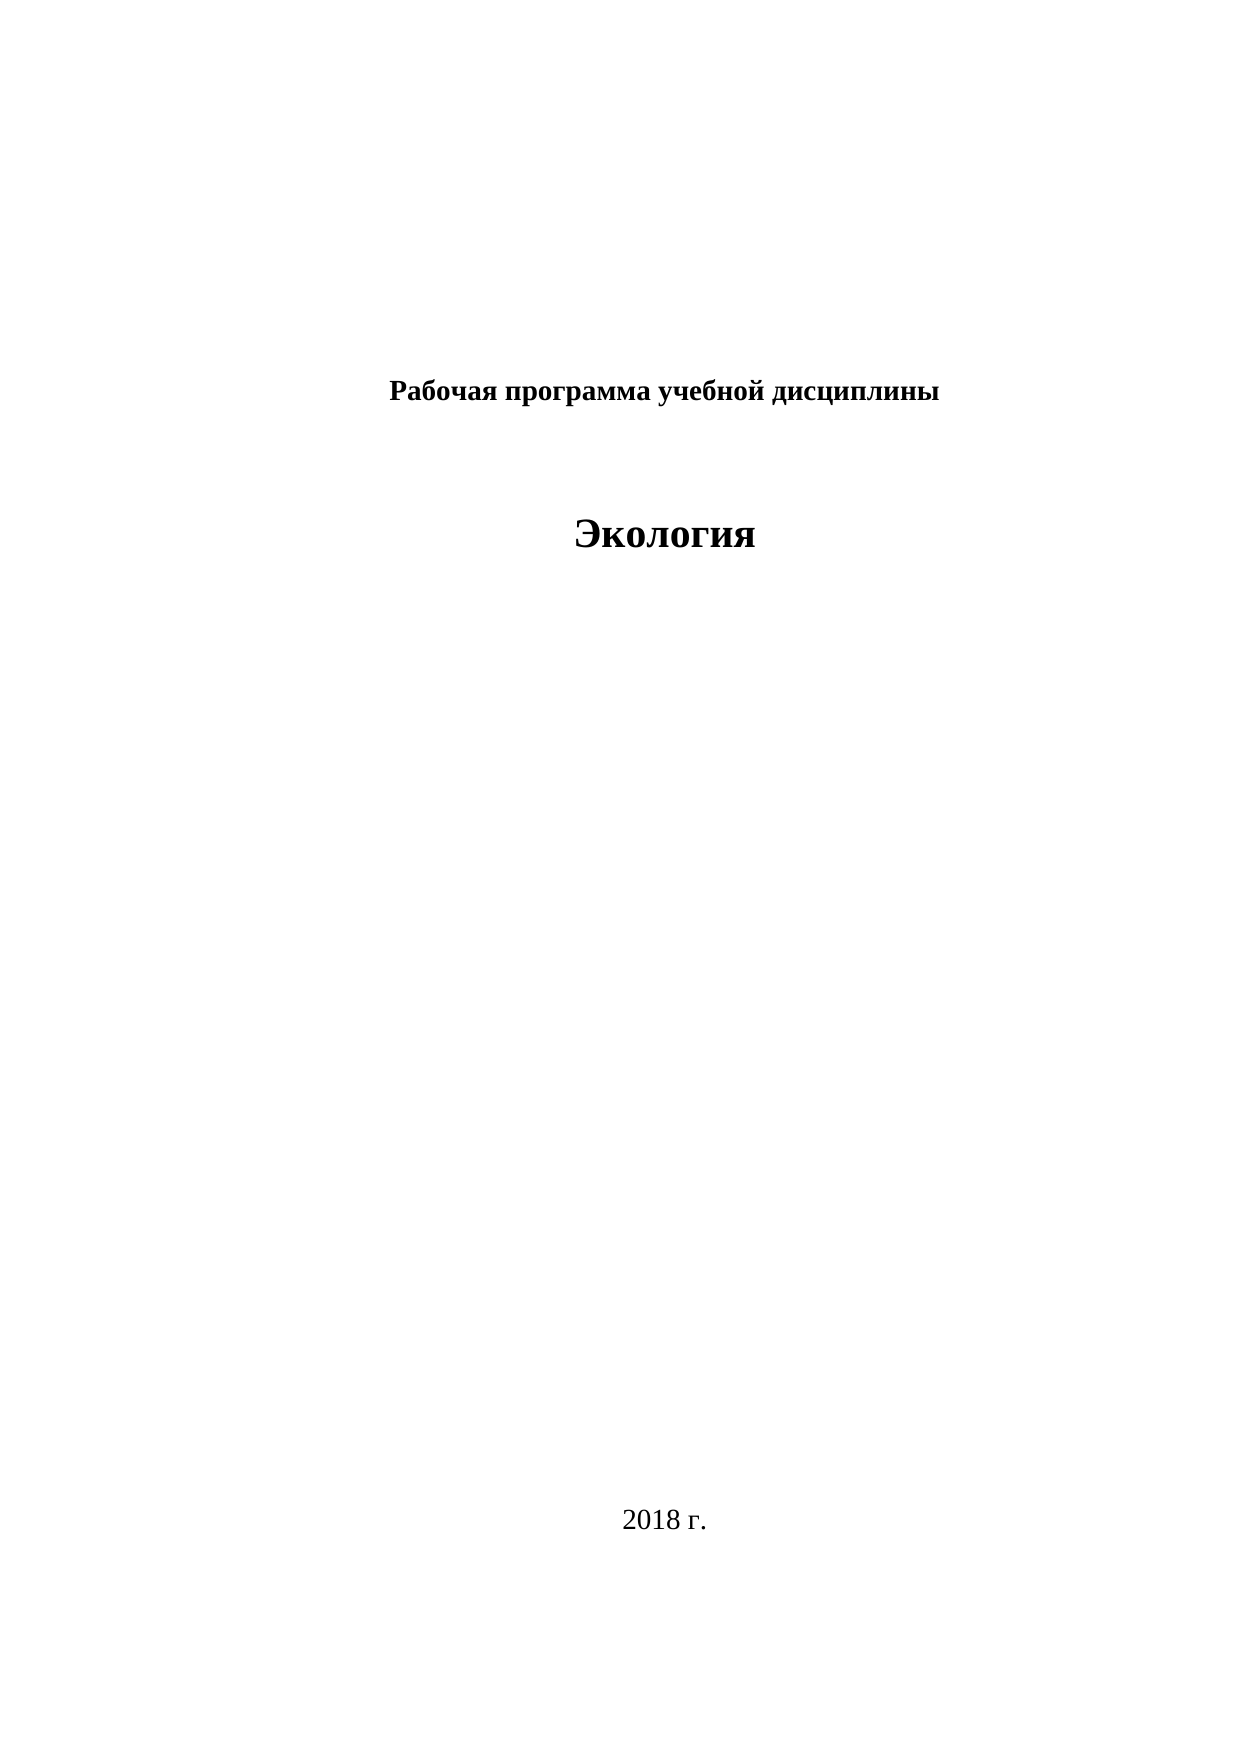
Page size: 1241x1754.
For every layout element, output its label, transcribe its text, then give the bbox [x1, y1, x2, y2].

text 2018 г. [177, 1502, 1152, 1536]
text Экология [177, 509, 1152, 557]
text Рабочая программа учебной дисциплины [177, 373, 1152, 407]
